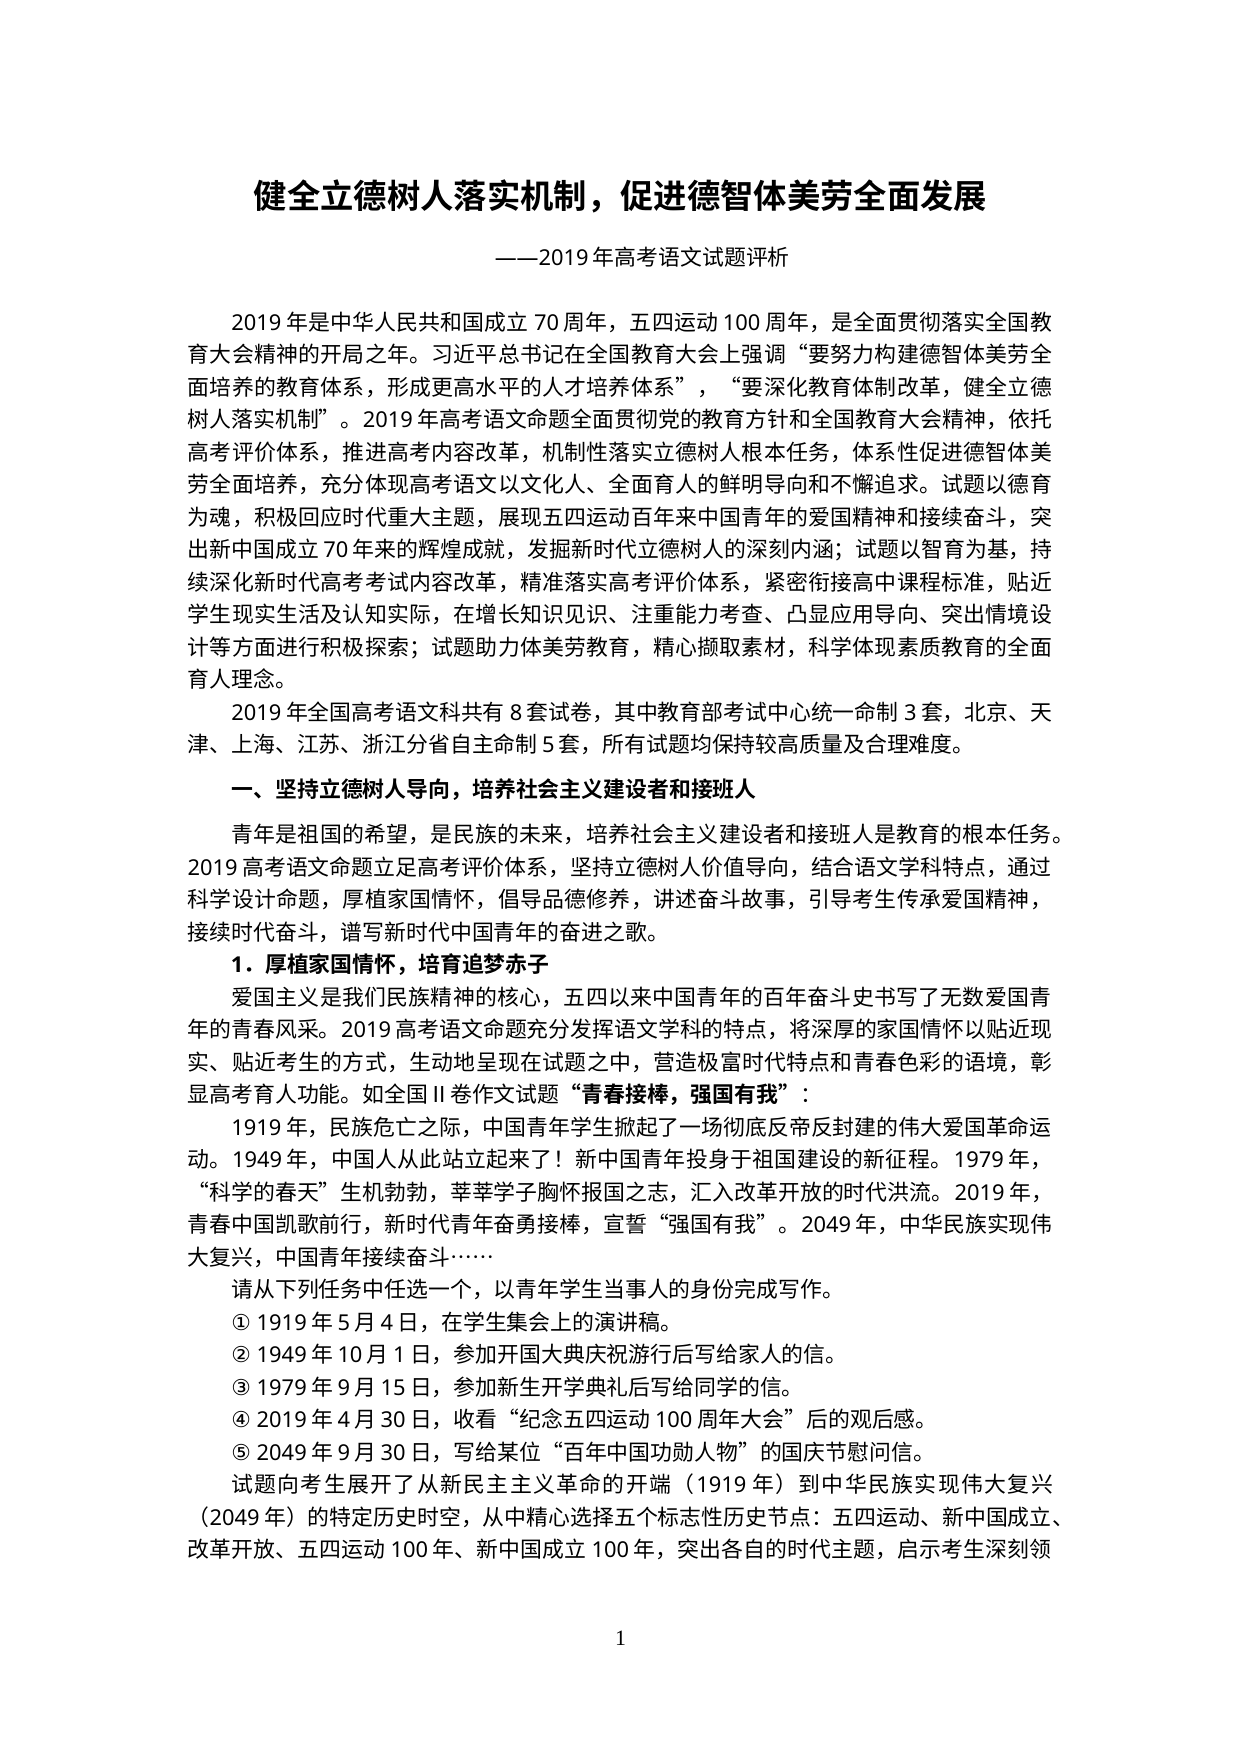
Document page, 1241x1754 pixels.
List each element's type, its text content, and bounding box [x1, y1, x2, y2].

text 1919年，民族危亡之际，中国青年学生掀起了一场彻底反帝反封建的伟大爱国革命运动。1949年，中国人从此站立起来了！新中国青年投身于祖国建设的新征程。1979年，“科学的春天”生机勃勃，莘莘学子胸怀报国之志，汇入改革开放的时代洪流。2019年，青春中国凯歌前行，新时代青年奋勇接棒，宣誓“强国有我”。2049年，中华民族实现伟大复兴，中国青年接续奋斗…… [187, 1109, 1053, 1272]
text 青年是祖国的希望，是民族的未来，培养社会主义建设者和接班人是教育的根本任务。2019高考语文命题立足高考评价体系，坚持立德树人价值导向，结合语文学科特点，通过科学设计命题，厚植家国情怀，倡导品德修养，讲述奋斗故事，引导考生传承爱国精神，接续时代奋斗，谱写新时代中国青年的奋进之歌。 [187, 817, 1053, 947]
text ——2019年高考语文试题评析 [187, 239, 1053, 272]
text ④ 2019年4月30日，收看“纪念五四运动100周年大会”后的观后感。 [187, 1402, 1053, 1434]
subtitle 一、坚持立德树人导向，培养社会主义建设者和接班人 [187, 772, 1053, 804]
text ① 1919年5月4日，在学生集会上的演讲稿。 [187, 1304, 1053, 1337]
text ⑤ 2049年9月30日，写给某位“百年中国功勋人物”的国庆节慰问信。 [187, 1434, 1053, 1467]
subtitle 1．厚植家国情怀，培育追梦赤子 [187, 947, 1053, 979]
text 爱国主义是我们民族精神的核心，五四以来中国青年的百年奋斗史书写了无数爱国青年的青春风采。2019高考语文命题充分发挥语文学科的特点，将深厚的家国情怀以贴近现实、贴近考生的方式，生动地呈现在试题之中，营造极富时代特点和青春色彩的语境，彰显高考育人功能。如全国Ⅱ卷作文试题“青春接棒，强国有我”： [187, 979, 1053, 1109]
text 2019年全国高考语文科共有8套试卷，其中教育部考试中心统一命制3套，北京、天津、上海、江苏、浙江分省自主命制5套，所有试题均保持较高质量及合理难度。 [187, 694, 1053, 759]
text 健全立德树人落实机制，促进德智体美劳全面发展 [187, 162, 1053, 227]
text 2019年是中华人民共和国成立70周年，五四运动100周年，是全面贯彻落实全国教育大会精神的开局之年。习近平总书记在全国教育大会上强调“要努力构建德智体美劳全面培养的教育体系，形成更高水平的人才培养体系”，“要深化教育体制改革，健全立德树人落实机制”。2019年高考语文命题全面贯彻党的教育方针和全国教育大会精神，依托高考评价体系，推进高考内容改革，机制性落实立德树人根本任务，体系性促进德智体美劳全面培养，充分体现高考语文以文化人、全面育人的鲜明导向和不懈追求。试题以德育为魂，积极回应时代重大主题，展现五四运动百年来中国青年的爱国精神和接续奋斗，突出新中国成立70年来的辉煌成就，发掘新时代立德树人的深刻内涵；试题以智育为基，持续深化新时代高考考试内容改革，精准落实高考评价体系，紧密衔接高中课程标准，贴近学生现实生活及认知实际，在增长知识见识、注重能力考查、凸显应用导向、突出情境设计等方面进行积极探索；试题助力体美劳教育，精心撷取素材，科学体现素质教育的全面育人理念。 [187, 304, 1053, 694]
text ② 1949年10月1日，参加开国大典庆祝游行后写给家人的信。 [187, 1337, 1053, 1369]
text ③ 1979年9月15日，参加新生开学典礼后写给同学的信。 [187, 1369, 1053, 1402]
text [187, 1467, 1053, 1564]
text 请从下列任务中任选一个，以青年学生当事人的身份完成写作。 [187, 1272, 1053, 1304]
